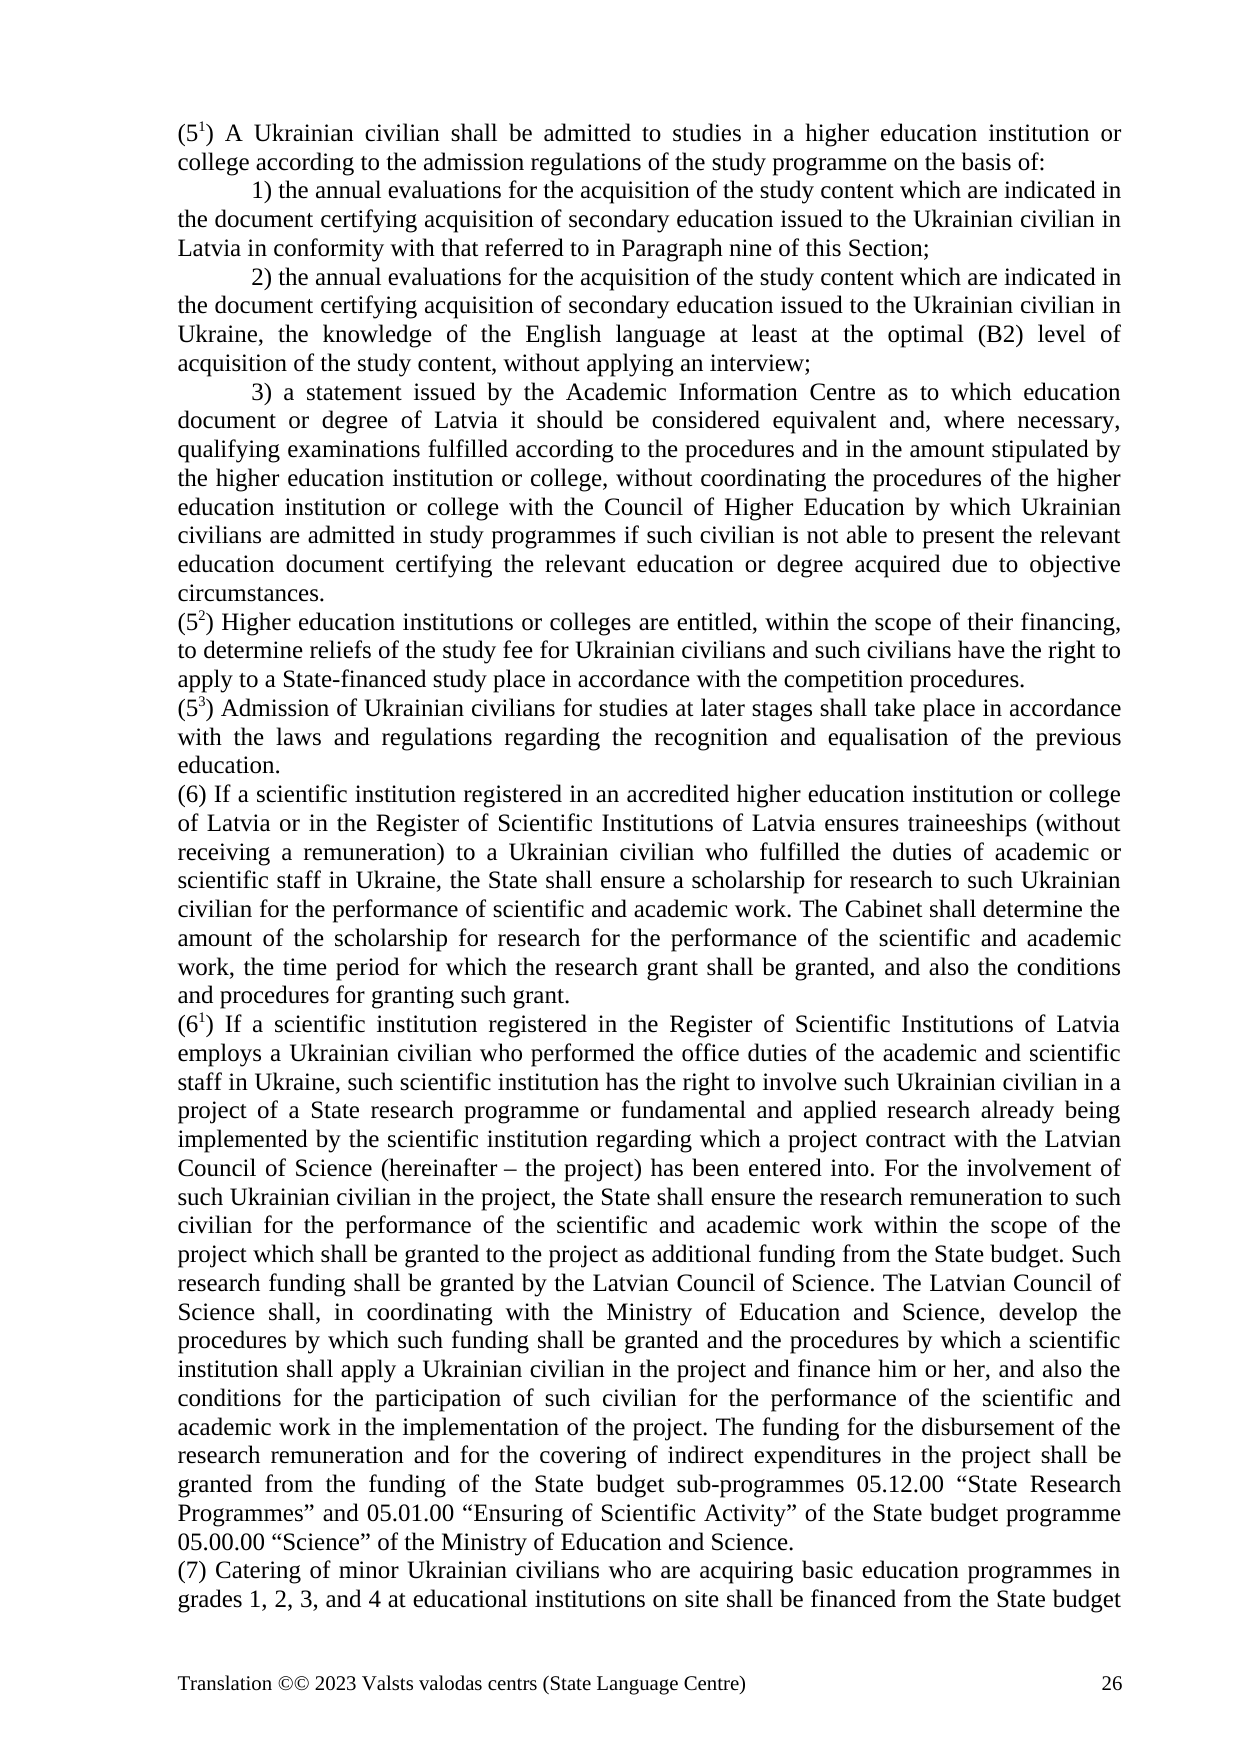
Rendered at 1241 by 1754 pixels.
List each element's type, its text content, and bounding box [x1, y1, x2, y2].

text (51) A Ukrainian civilian shall be admitted to studies in a higher education institution or college according to the admission regulations of the study programme on the basis of: [177, 118, 1122, 176]
text 3) a statement issued by the Academic Information Centre as to which education document or degree of Latvia it should be considered equivalent and, where necessary, qualifying examinations fulfilled according to the procedures and in the amount stipulated by the higher education institution or college, without coordinating the procedures of the higher education institution or college with the Council of Higher Education by which Ukrainian civilians are admitted in study programmes if such civilian is not able to present the relevant education document certifying the relevant education or degree acquired due to objective circumstances. [177, 377, 1122, 607]
text (61) If a scientific institution registered in the Register of Scientific Institutions of Latvia employs a Ukrainian civilian who performed the office duties of the academic and scientific staff in Ukraine, such scientific institution has the right to involve such Ukrainian civilian in a project of a State research programme or fundamental and applied research already being implemented by the scientific institution regarding which a project contract with the Latvian Council of Science (hereinafter – the project) has been entered into. For the involvement of such Ukrainian civilian in the project, the State shall ensure the research remuneration to such civilian for the performance of the scientific and academic work within the scope of the project which shall be granted to the project as additional funding from the State budget. Such research funding shall be granted by the Latvian Council of Science. The Latvian Council of Science shall, in coordinating with the Ministry of Education and Science, develop the procedures by which such funding shall be granted and the procedures by which a scientific institution shall apply a Ukrainian civilian in the project and finance him or her, and also the conditions for the participation of such civilian for the performance of the scientific and academic work in the implementation of the project. The funding for the disbursement of the research remuneration and for the covering of indirect expenditures in the project shall be granted from the funding of the State budget sub-programmes 05.12.00 “State Research Programmes” and 05.01.00 “Ensuring of Scientific Activity” of the State budget programme 05.00.00 “Science” of the Ministry of Education and Science. [177, 1009, 1122, 1556]
text 1) the annual evaluations for the acquisition of the study content which are indicated in the document certifying acquisition of secondary education issued to the Ukrainian civilian in Latvia in conformity with that referred to in Paragraph nine of this Section; [177, 176, 1122, 262]
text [177, 1556, 1122, 1613]
text 2) the annual evaluations for the acquisition of the study content which are indicated in the document certifying acquisition of secondary education issued to the Ukrainian civilian in Ukraine, the knowledge of the English language at least at the optimal (B2) level of acquisition of the study content, without applying an interview; [177, 262, 1122, 377]
text (52) Higher education institutions or colleges are entitled, within the scope of their financing, to determine reliefs of the study fee for Ukrainian civilians and such civilians have the right to apply to a State-financed study place in accordance with the competition procedures. [177, 607, 1122, 693]
text (6) If a scientific institution registered in an accredited higher education institution or college of Latvia or in the Register of Scientific Institutions of Latvia ensures traineeships (without receiving a remuneration) to a Ukrainian civilian who fulfilled the duties of academic or scientific staff in Ukraine, the State shall ensure a scholarship for research to such Ukrainian civilian for the performance of scientific and academic work. The Cabinet shall determine the amount of the scholarship for research for the performance of the scientific and academic work, the time period for which the research grant shall be granted, and also the conditions and procedures for granting such grant. [177, 779, 1122, 1009]
text (53) Admission of Ukrainian civilians for studies at later stages shall take place in accordance with the laws and regulations regarding the recognition and equalisation of the previous education. [177, 693, 1122, 779]
